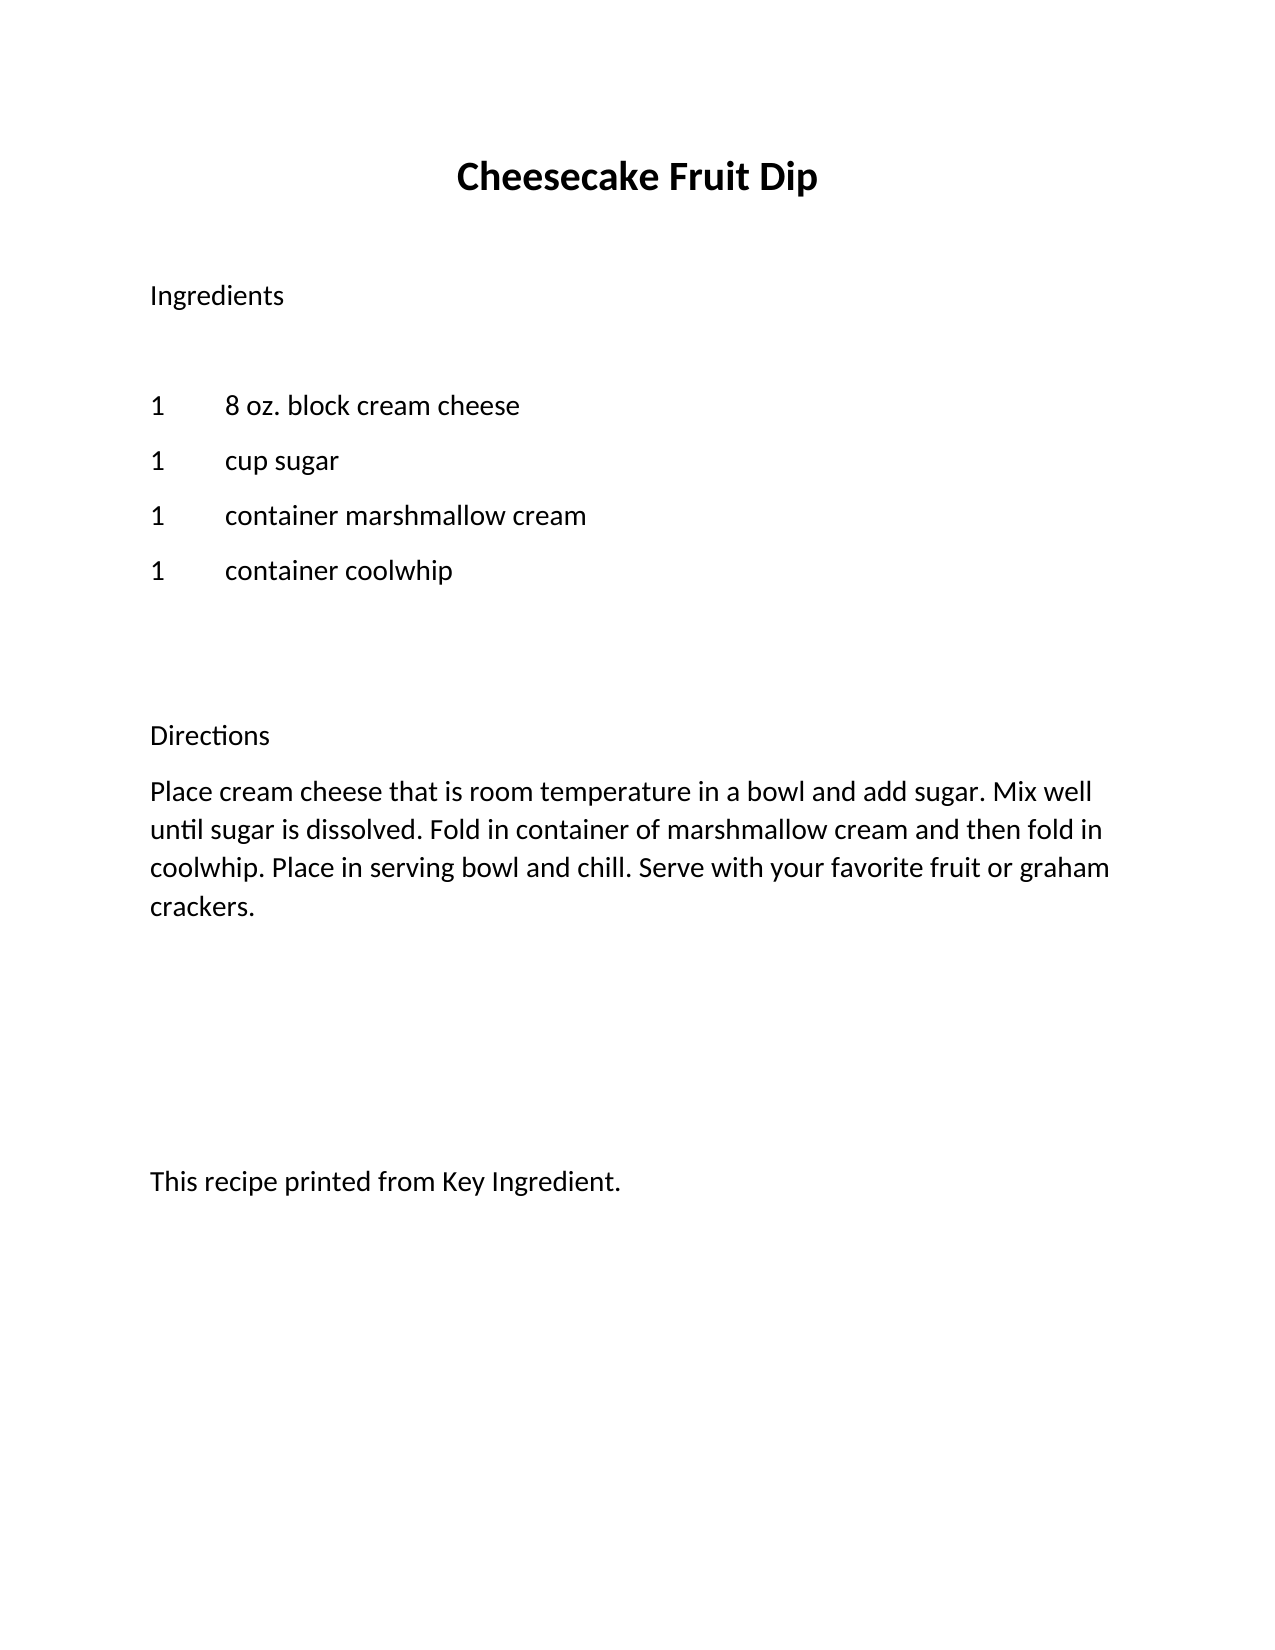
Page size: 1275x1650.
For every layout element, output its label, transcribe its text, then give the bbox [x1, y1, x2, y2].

text Directions [150, 717, 1125, 753]
text This recipe printed from Key Ingredient. [150, 1163, 1125, 1199]
text Place cream cheese that is room temperature in a bowl and add sugar. Mix well until sugar is dissolved. Fold in container of marshmallow cream and then fold in coolwhip. Place in serving bowl and chill. Serve with your favorite fruit or graham crackers. [150, 773, 1125, 923]
text 1 container marshmallow cream [150, 497, 1125, 533]
text Ingredients [150, 277, 1125, 312]
text Cheesecake Fruit Dip [150, 150, 1125, 201]
text 1 cup sugar [150, 442, 1125, 478]
text 1 8 oz. block cream cheese [150, 387, 1125, 422]
text 1 container coolwhip [150, 552, 1125, 588]
